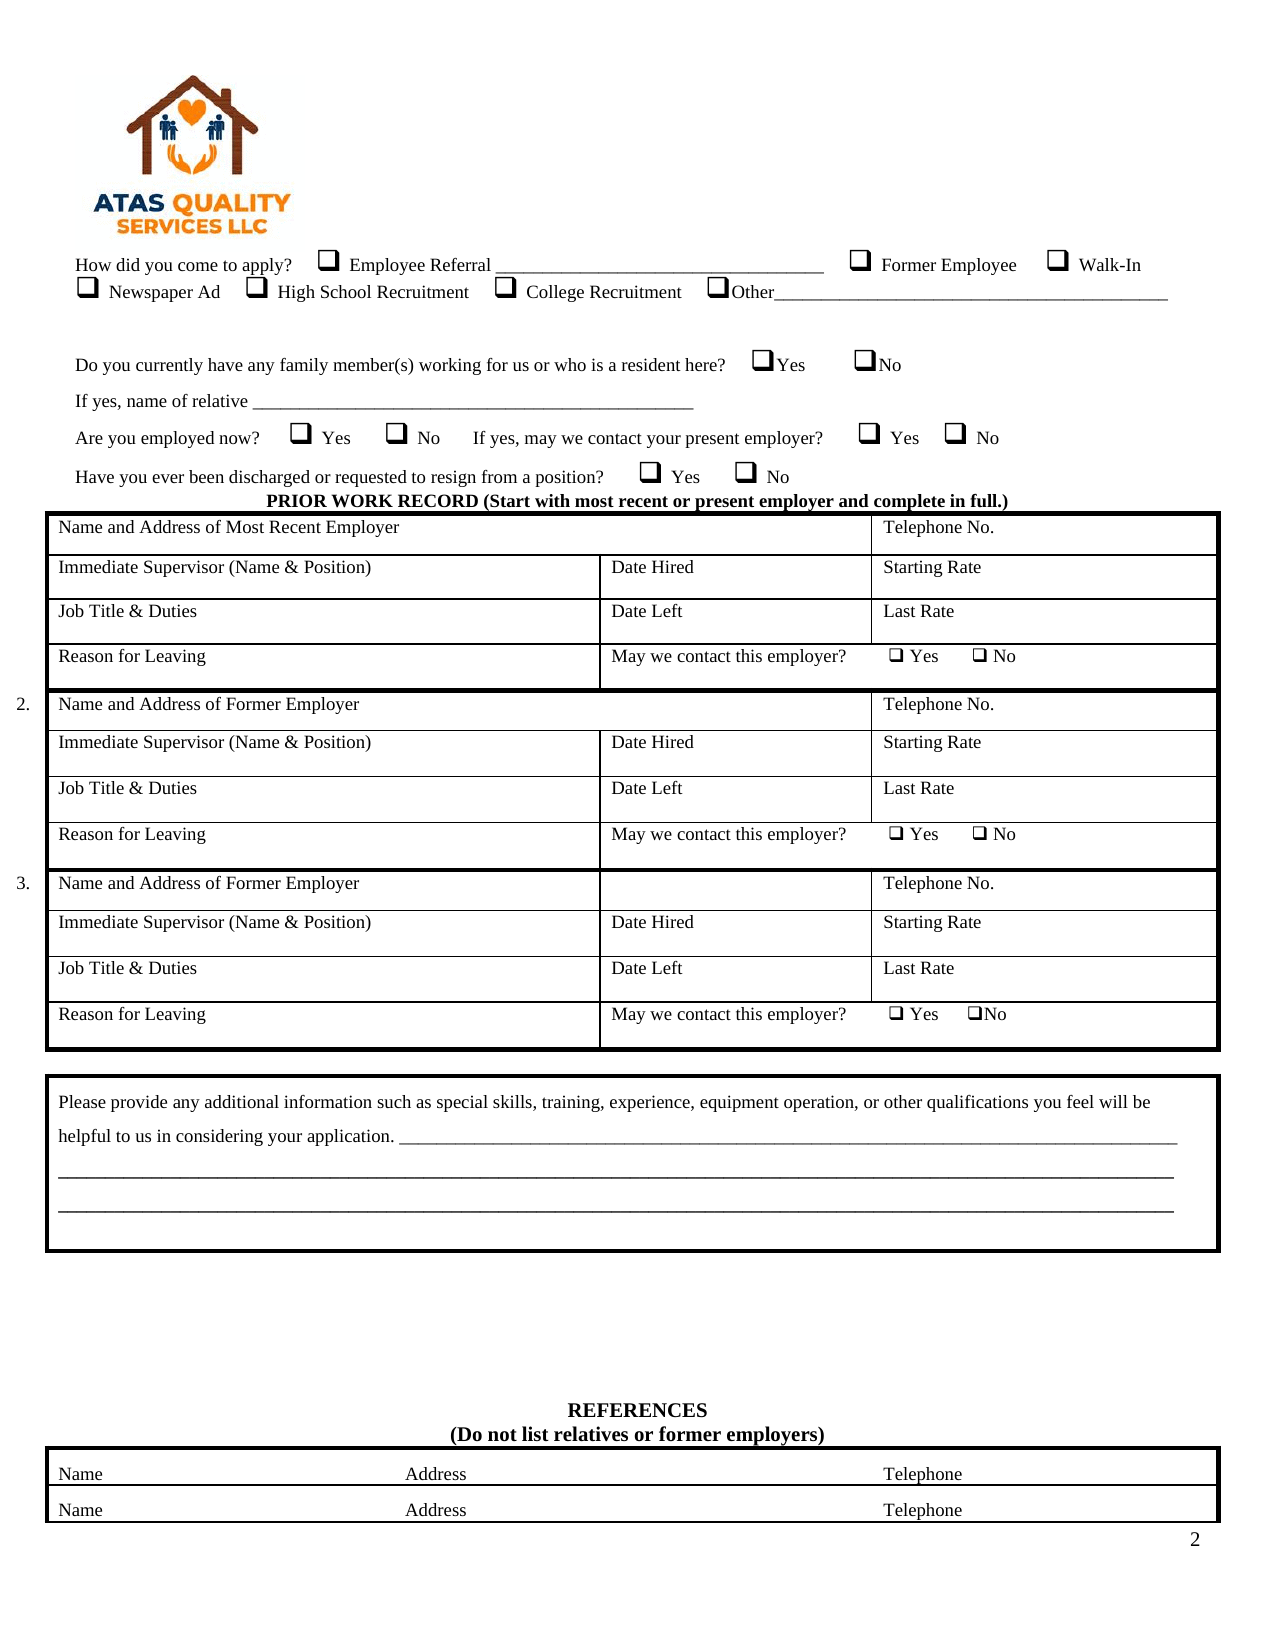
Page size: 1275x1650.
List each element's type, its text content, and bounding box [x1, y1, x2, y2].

table_cell Last Rate [872, 957, 1216, 1001]
picture [75, 75, 306, 252]
table_cell May we contact this employer? [601, 1003, 872, 1047]
table_header Telephone [872, 1450, 1216, 1484]
table_header Address [394, 1450, 872, 1484]
text Are you employed now? Yes No If yes, may we contact your present employer? Yes No [75, 424, 1200, 451]
table_header Telephone No. [872, 516, 1216, 553]
table_cell Job Title & Duties [49, 957, 599, 1001]
subtitle REFERENCES [75, 1397, 1200, 1422]
table_cell Telephone No. [872, 872, 1216, 910]
table_cell Date Left [601, 600, 871, 643]
table_cell Reason for Leaving [49, 1003, 599, 1047]
text Have you ever been discharged or requested to resign from a position? Yes No [75, 463, 1200, 490]
table_cell May we contact this employer? [601, 823, 872, 867]
table_header Name [49, 1450, 394, 1484]
table_cell [600, 693, 871, 730]
table_cell Job Title & Duties [49, 777, 599, 822]
text If yes, name of relative _______________________________________________ [75, 390, 1200, 412]
table_cell Date Hired [601, 911, 871, 956]
text How did you come to apply? Employee Referral ___________________________________ Former Employee Walk-In [75, 251, 1200, 278]
table_cell Date Hired [601, 731, 871, 776]
table_header Name and Address of Most Recent Employer [49, 516, 600, 553]
table_cell Address [394, 1486, 872, 1521]
table_cell Immediate Supervisor (Name & Position) [49, 731, 599, 776]
table_cell Yes No [872, 645, 1216, 688]
table_cell [601, 872, 871, 910]
table_cell May we contact this employer? [601, 645, 872, 688]
table_cell Name [49, 1486, 394, 1521]
table_cell Telephone No. [872, 693, 1216, 730]
text Newspaper Ad High School Recruitment College Recruitment Other__________________________________________ [75, 278, 1200, 304]
table_cell Immediate Supervisor (Name & Position) [49, 556, 599, 598]
table_cell Reason for Leaving [49, 823, 599, 867]
table_cell Starting Rate [872, 731, 1216, 776]
table_cell helpful to us in considering your application. ___________________________________________________________________________________ [49, 1112, 1216, 1146]
table_cell Starting Rate [872, 911, 1216, 956]
table_cell Last Rate [872, 777, 1216, 822]
text (Do not list relatives or former employers) [75, 1422, 1200, 1446]
table_cell Date Left [601, 957, 871, 1001]
table_header [600, 516, 871, 553]
text Do you currently have any family member(s) working for us or who is a resident here? Yes No [75, 351, 1200, 377]
table_cell Yes No [872, 823, 1216, 867]
table_cell 3. Name and Address of Former Employer [49, 872, 599, 910]
table_cell Date Left [601, 777, 871, 822]
table_cell Job Title & Duties [49, 600, 599, 643]
table_cell Yes No [872, 1003, 1216, 1047]
table_cell Starting Rate [872, 556, 1216, 598]
table_cell 2. Name and Address of Former Employer [49, 693, 600, 730]
table_cell Telephone [872, 1486, 1216, 1521]
table_header Please provide any additional information such as special skills, training, experience, equipment operation, or other qualifications you feel will be [49, 1078, 1216, 1112]
table_cell _______________________________________________________________________________________________________________________ [49, 1180, 1216, 1248]
table_cell Immediate Supervisor (Name & Position) [49, 911, 599, 956]
table_cell Last Rate [872, 600, 1216, 643]
table_cell Reason for Leaving [49, 645, 599, 688]
text PRIOR WORK RECORD (Start with most recent or present employer and complete in full.) [75, 490, 1200, 511]
table_cell _______________________________________________________________________________________________________________________ [49, 1146, 1216, 1180]
table_cell Date Hired [601, 556, 871, 598]
